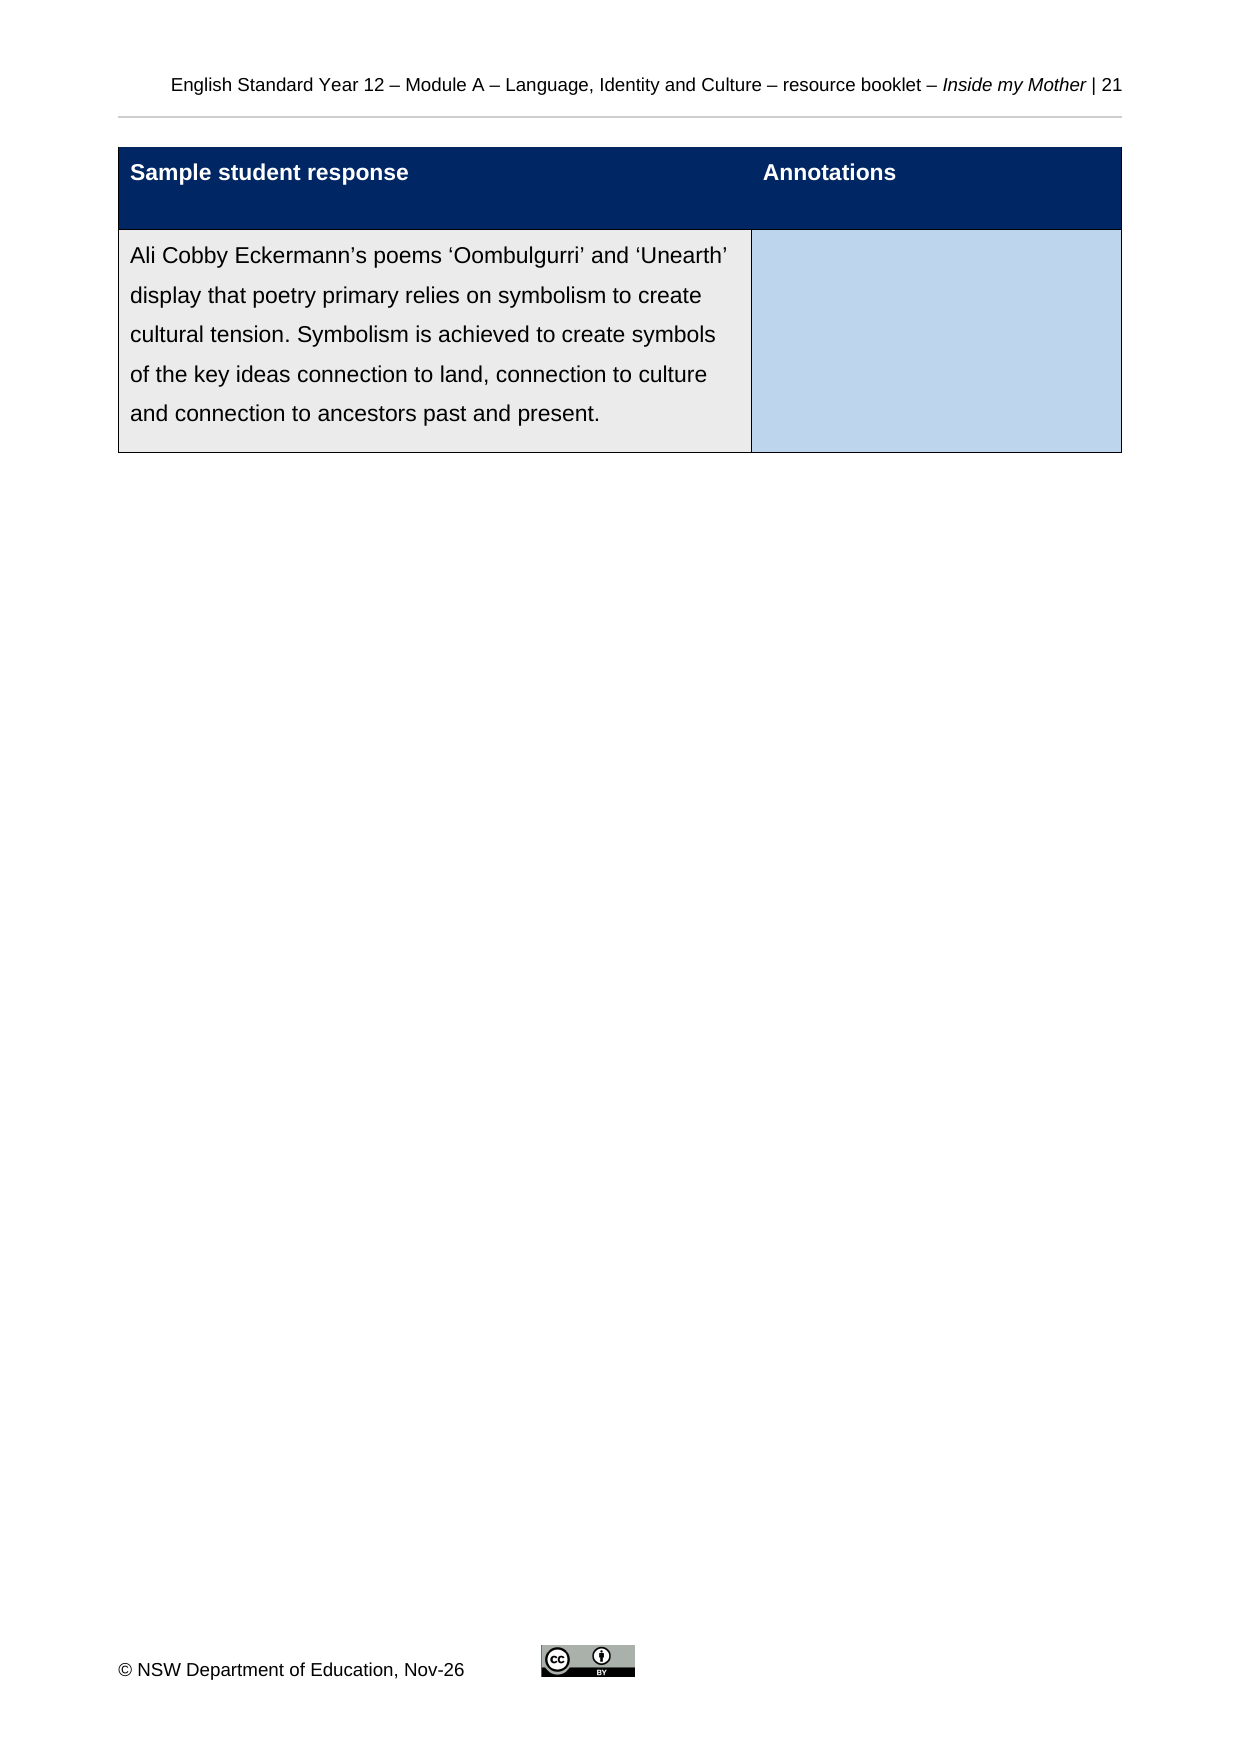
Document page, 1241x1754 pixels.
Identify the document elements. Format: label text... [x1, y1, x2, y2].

table_cell Ali Cobby Eckermann’s poems ‘Oombulgurri’ and ‘Unearth’ display that poetry primary relies on symbolism to create cultural tension. Symbolism is achieved to create symbols of the key ideas connection to land, connection to culture and connection to ancestors past and present. [119, 230, 751, 452]
table_header Annotations [751, 147, 1121, 229]
table_cell [752, 230, 1121, 452]
table_header Sample student response [119, 147, 751, 229]
picture [541, 1645, 635, 1677]
